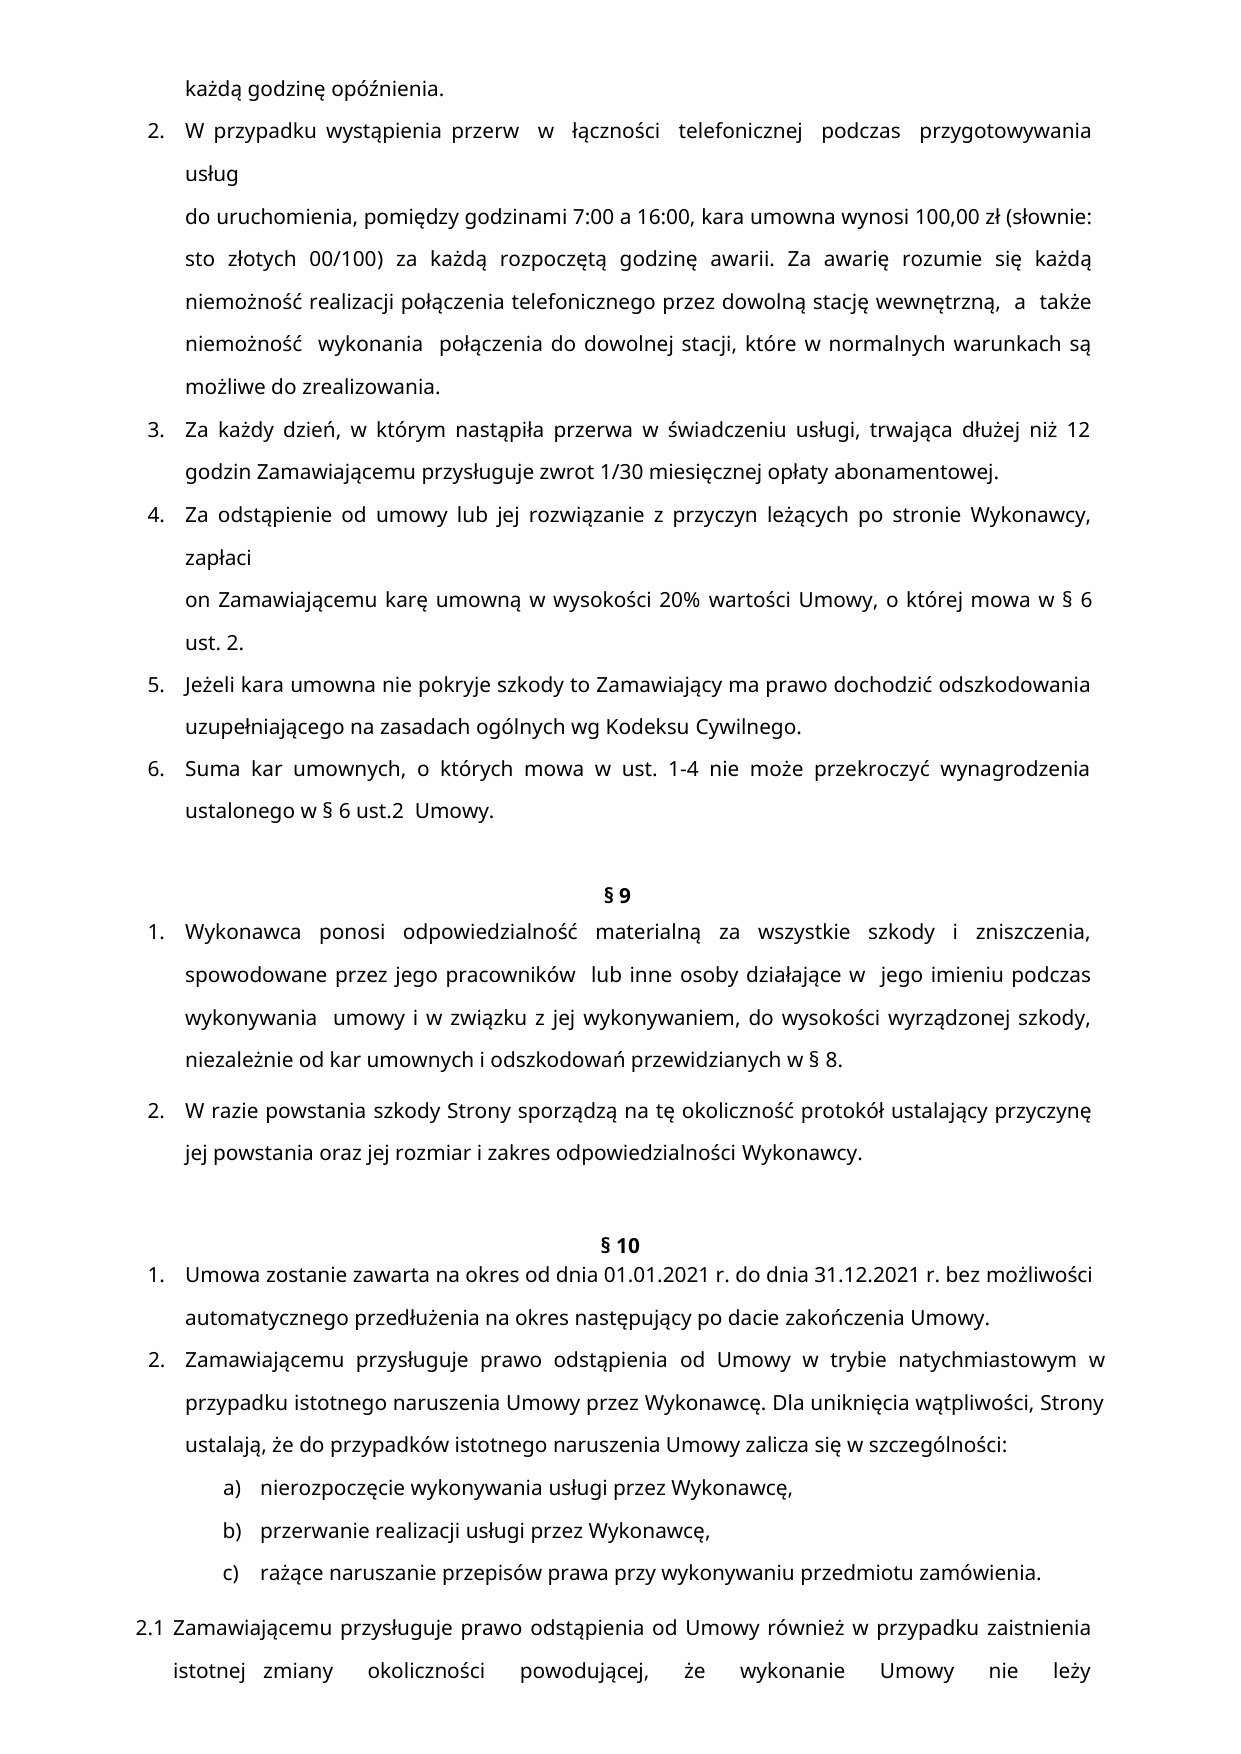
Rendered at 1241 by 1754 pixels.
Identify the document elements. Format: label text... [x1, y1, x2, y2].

list nierozpoczęcie wykonywania usługi przez Wykonawcę, [223, 1473, 1105, 1502]
list Za odstąpienie od umowy lub jej rozwiązanie z przyczyn leżących po stronie Wykonawcy, zapłaci on Zamawiającemu karę umowną w wysokości 20% wartości Umowy, o której mowa w § 6 ust. 2. [147, 500, 1093, 656]
list Umowa zostanie zawarta na okres od dnia 01.01.2021 r. do dnia 31.12.2021 r. bez możliwości [147, 1260, 1105, 1288]
subtitle § 9 [603, 881, 1105, 909]
list przerwanie realizacji usługi przez Wykonawcę, [222, 1516, 1105, 1544]
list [135, 1613, 1093, 1684]
subtitle § 10 [199, 1232, 1042, 1260]
list Zamawiającemu przysługuje prawo odstąpienia od Umowy w trybie natychmiastowym w przypadku istotnego naruszenia Umowy przez Wykonawcę. Dla uniknięcia wątpliwości, Strony ustalają, że do przypadków istotnego naruszenia Umowy zalicza się w szczególności: [148, 1345, 1105, 1459]
list Za każdy dzień, w którym nastąpiła przerwa w świadczeniu usługi, trwająca dłużej niż 12 godzin Zamawiającemu przysługuje zwrot 1/30 miesięcznej opłaty abonamentowej. [147, 415, 1092, 486]
list Suma kar umownych, o których mowa w ust. 1-4 nie może przekroczyć wynagrodzenia ustalonego w § 6 ust.2 Umowy. [147, 754, 1092, 825]
list W razie powstania szkody Strony sporządzą na tę okoliczność protokół ustalający przyczynę jej powstania oraz jej rozmiar i zakres odpowiedzialności Wykonawcy. [147, 1096, 1092, 1167]
list W przypadku wystąpienia przerw w łączności telefonicznej podczas przygotowywania usług do uruchomienia, pomiędzy godzinami 7:00 a 16:00, kara umowna wynosi 100,00 zł (słownie: sto złotych 00/100) za każdą rozpoczętą godzinę awarii. Za awarię rozumie się każdą niemożność realizacji połączenia telefonicznego przez dowolną stację wewnętrzną, a także niemożność wykonania połączenia do dowolnej stacji, które w normalnych warunkach są możliwe do zrealizowania. [147, 117, 1093, 401]
list rażące naruszanie przepisów prawa przy wykonywaniu przedmiotu zamówienia. [222, 1558, 1105, 1587]
list Jeżeli kara umowna nie pokryje szkody to Zamawiający ma prawo dochodzić odszkodowania uzupełniającego na zasadach ogólnych wg Kodeksu Cywilnego. [147, 670, 1092, 741]
list Wykonawca ponosi odpowiedzialność materialną za wszystkie szkody i zniszczenia, spowodowane przez jego pracowników lub inne osoby działające w jego imieniu podczas wykonywania umowy i w związku z jej wykonywaniem, do wysokości wyrządzonej szkody, niezależnie od kar umownych i odszkodowań przewidzianych w § 8. [147, 917, 1092, 1074]
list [147, 74, 1092, 102]
text automatycznego przedłużenia na okres następujący po dacie zakończenia Umowy. [185, 1303, 1105, 1331]
